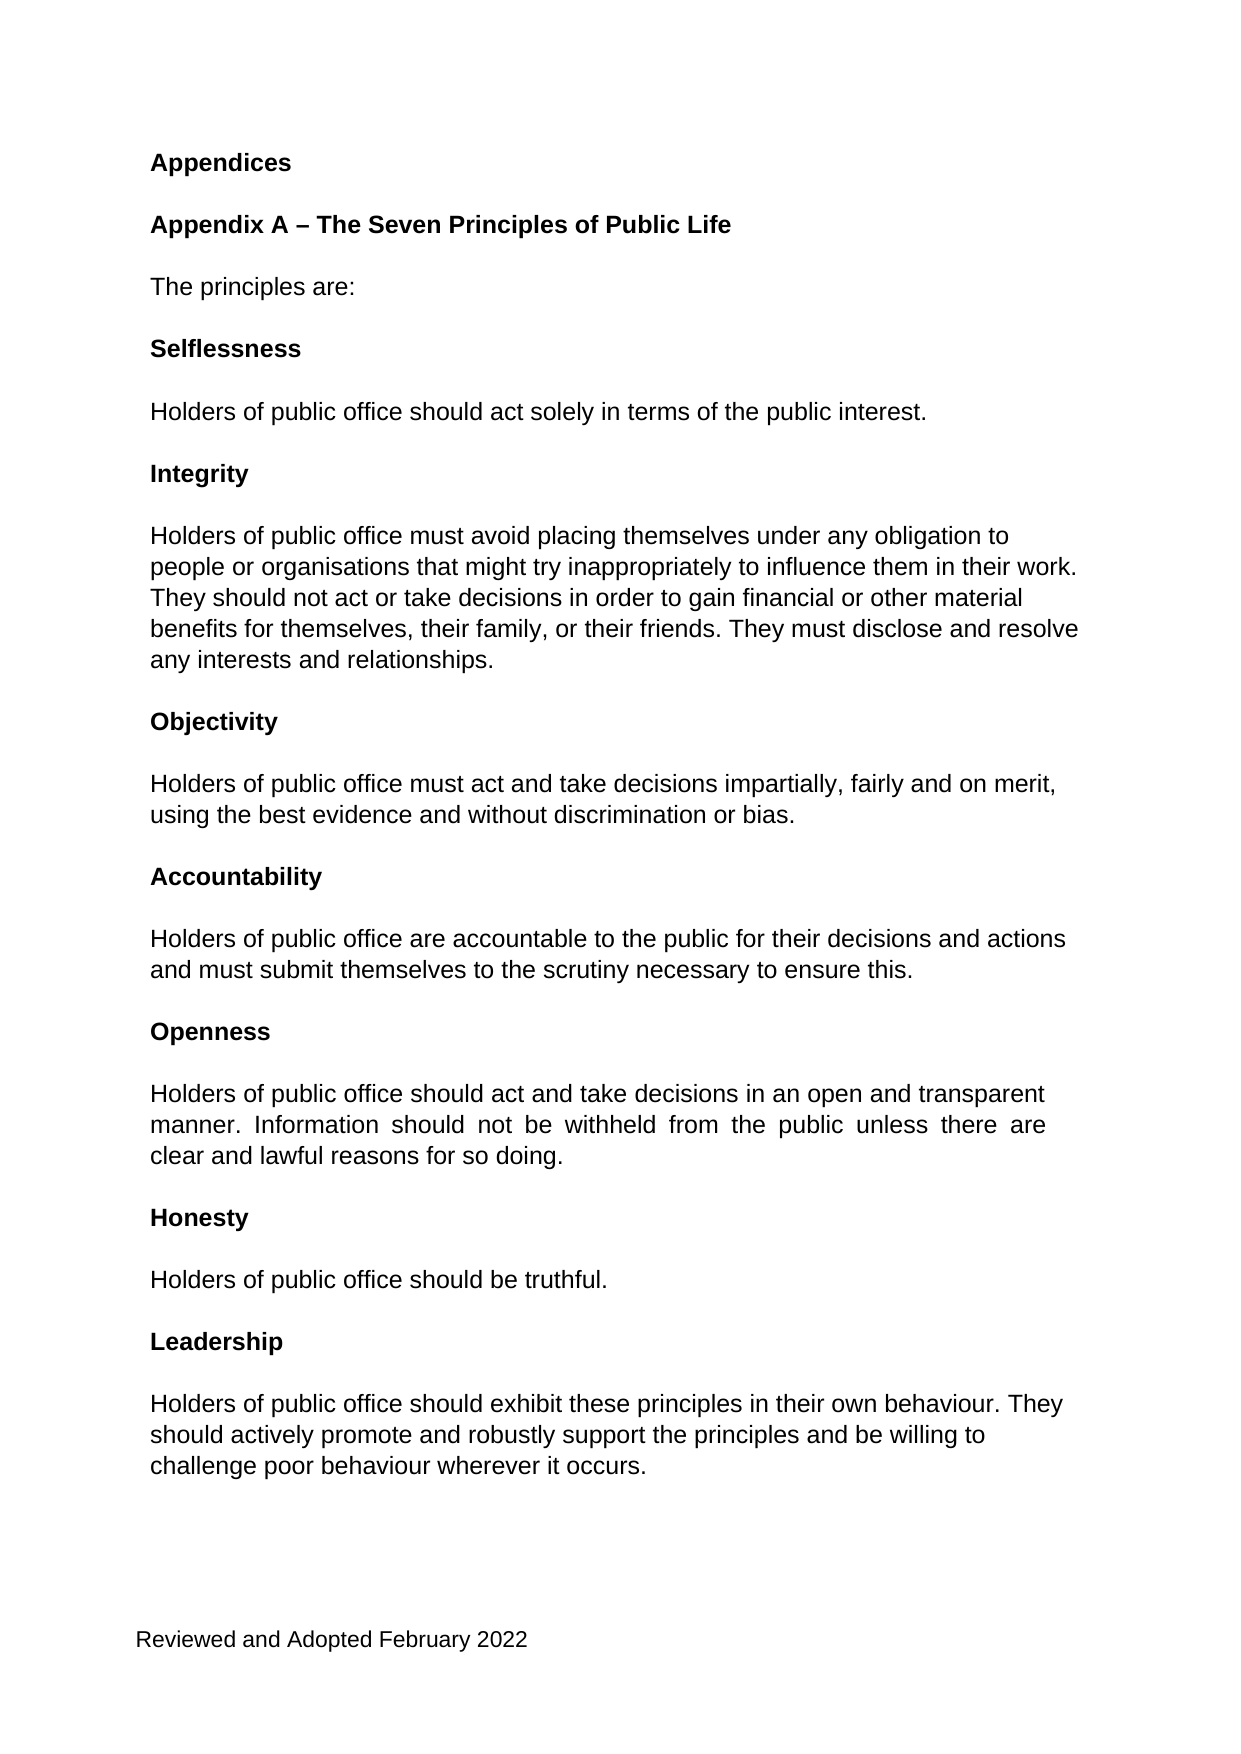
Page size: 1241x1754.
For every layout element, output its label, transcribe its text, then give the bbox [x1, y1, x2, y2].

subtitle Leadership [150, 1327, 1165, 1356]
subtitle Openness [150, 1017, 1165, 1046]
text Holders of public office should be truthful. [150, 1265, 1165, 1294]
subtitle Honesty [150, 1203, 1165, 1232]
subtitle Appendices [150, 148, 1165, 177]
text Holders of public office are accountable to the public for their decisions and actions and must submit themselves to the scrutiny necessary to ensure this. [150, 924, 1069, 984]
text Holders of public office should act and take decisions in an open and transparent manner. Information should not be withheld from the public unless there are clear and lawful reasons for so doing. [150, 1079, 1047, 1170]
text The principles are: [150, 272, 1165, 301]
text Holders of public office must avoid placing themselves under any obligation to people or organisations that might try inappropriately to influence them in their work. They should not act or take decisions in order to gain financial or other material benefits for themselves, their family, or their friends. They must disclose and resolve any interests and relationships. [150, 521, 1083, 674]
subtitle Integrity [150, 458, 1165, 487]
subtitle Selflessness [150, 334, 1165, 363]
subtitle Objectivity [150, 707, 1165, 736]
text Holders of public office should act solely in terms of the public interest. [150, 396, 1165, 425]
text Appendix A – The Seven Principles of Public Life [150, 210, 1165, 239]
text Holders of public office should exhibit these principles in their own behaviour. They should actively promote and robustly support the principles and be willing to challenge poor behaviour wherever it occurs. [150, 1389, 1066, 1480]
subtitle Accountability [150, 862, 1165, 891]
text Holders of public office must act and take decisions impartially, fairly and on merit, using the best evidence and without discrimination or bias. [150, 769, 1059, 829]
